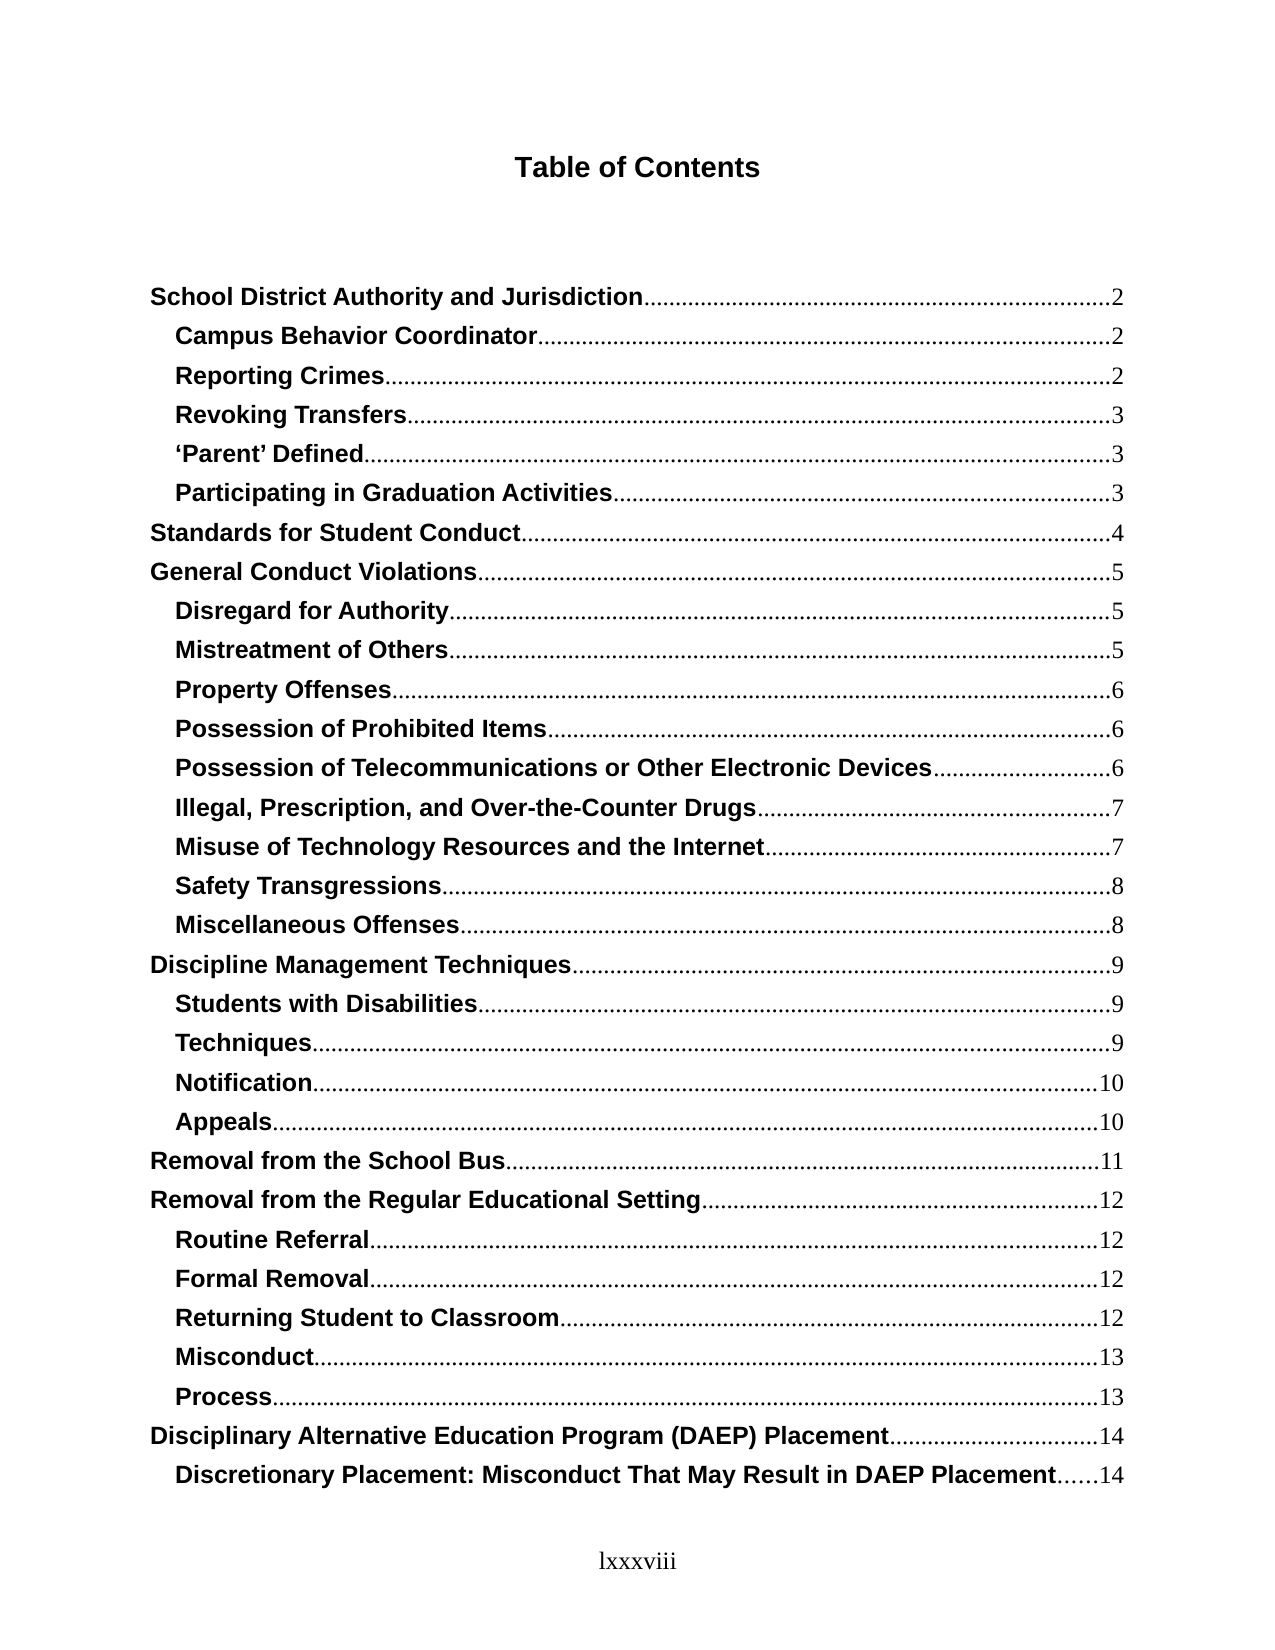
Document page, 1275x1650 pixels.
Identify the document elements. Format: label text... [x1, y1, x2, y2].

text Misuse of Technology Resources and the Internet 7 [175, 832, 1125, 861]
text Process 13 [175, 1382, 1125, 1411]
text Disregard for Authority 5 [175, 596, 1125, 625]
text Reporting Crimes 2 [175, 361, 1125, 389]
text Campus Behavior Coordinator 2 [175, 321, 1125, 350]
text Miscellaneous Offenses 8 [175, 910, 1125, 939]
text Standards for Student Conduct 4 [150, 518, 1125, 547]
text Table of Contents [150, 150, 1125, 183]
text Discipline Management Techniques 9 [150, 950, 1125, 978]
text Discretionary Placement: Misconduct That May Result in DAEP Placement 14 [175, 1460, 1125, 1489]
text Appeals 10 [175, 1107, 1125, 1136]
text Participating in Graduation Activities 3 [175, 478, 1125, 507]
text School District Authority and Jurisdiction 2 [150, 282, 1125, 311]
text Misconduct 13 [175, 1342, 1125, 1371]
text Returning Student to Classroom 12 [175, 1303, 1125, 1332]
text Possession of Telecommunications or Other Electronic Devices 6 [175, 753, 1125, 782]
text Notification 10 [175, 1067, 1125, 1096]
text Revoking Transfers 3 [175, 400, 1125, 429]
text Possession of Prohibited Items 6 [175, 714, 1125, 743]
text Routine Referral 12 [175, 1224, 1125, 1253]
text Removal from the School Bus 11 [150, 1146, 1125, 1175]
text Formal Removal 12 [175, 1264, 1125, 1293]
text Mistreatment of Others 5 [175, 636, 1125, 664]
text Techniques 9 [175, 1028, 1125, 1057]
text Safety Transgressions 8 [175, 871, 1125, 900]
text Students with Disabilities 9 [175, 989, 1125, 1018]
text Removal from the Regular Educational Setting 12 [150, 1185, 1125, 1214]
text Property Offenses 6 [175, 675, 1125, 704]
text ‘Parent’ Defined 3 [175, 439, 1125, 468]
text General Conduct Violations 5 [150, 557, 1125, 586]
text Disciplinary Alternative Education Program (DAEP) Placement 14 [150, 1421, 1125, 1450]
text Illegal, Prescription, and Over-the-Counter Drugs 7 [175, 793, 1125, 821]
